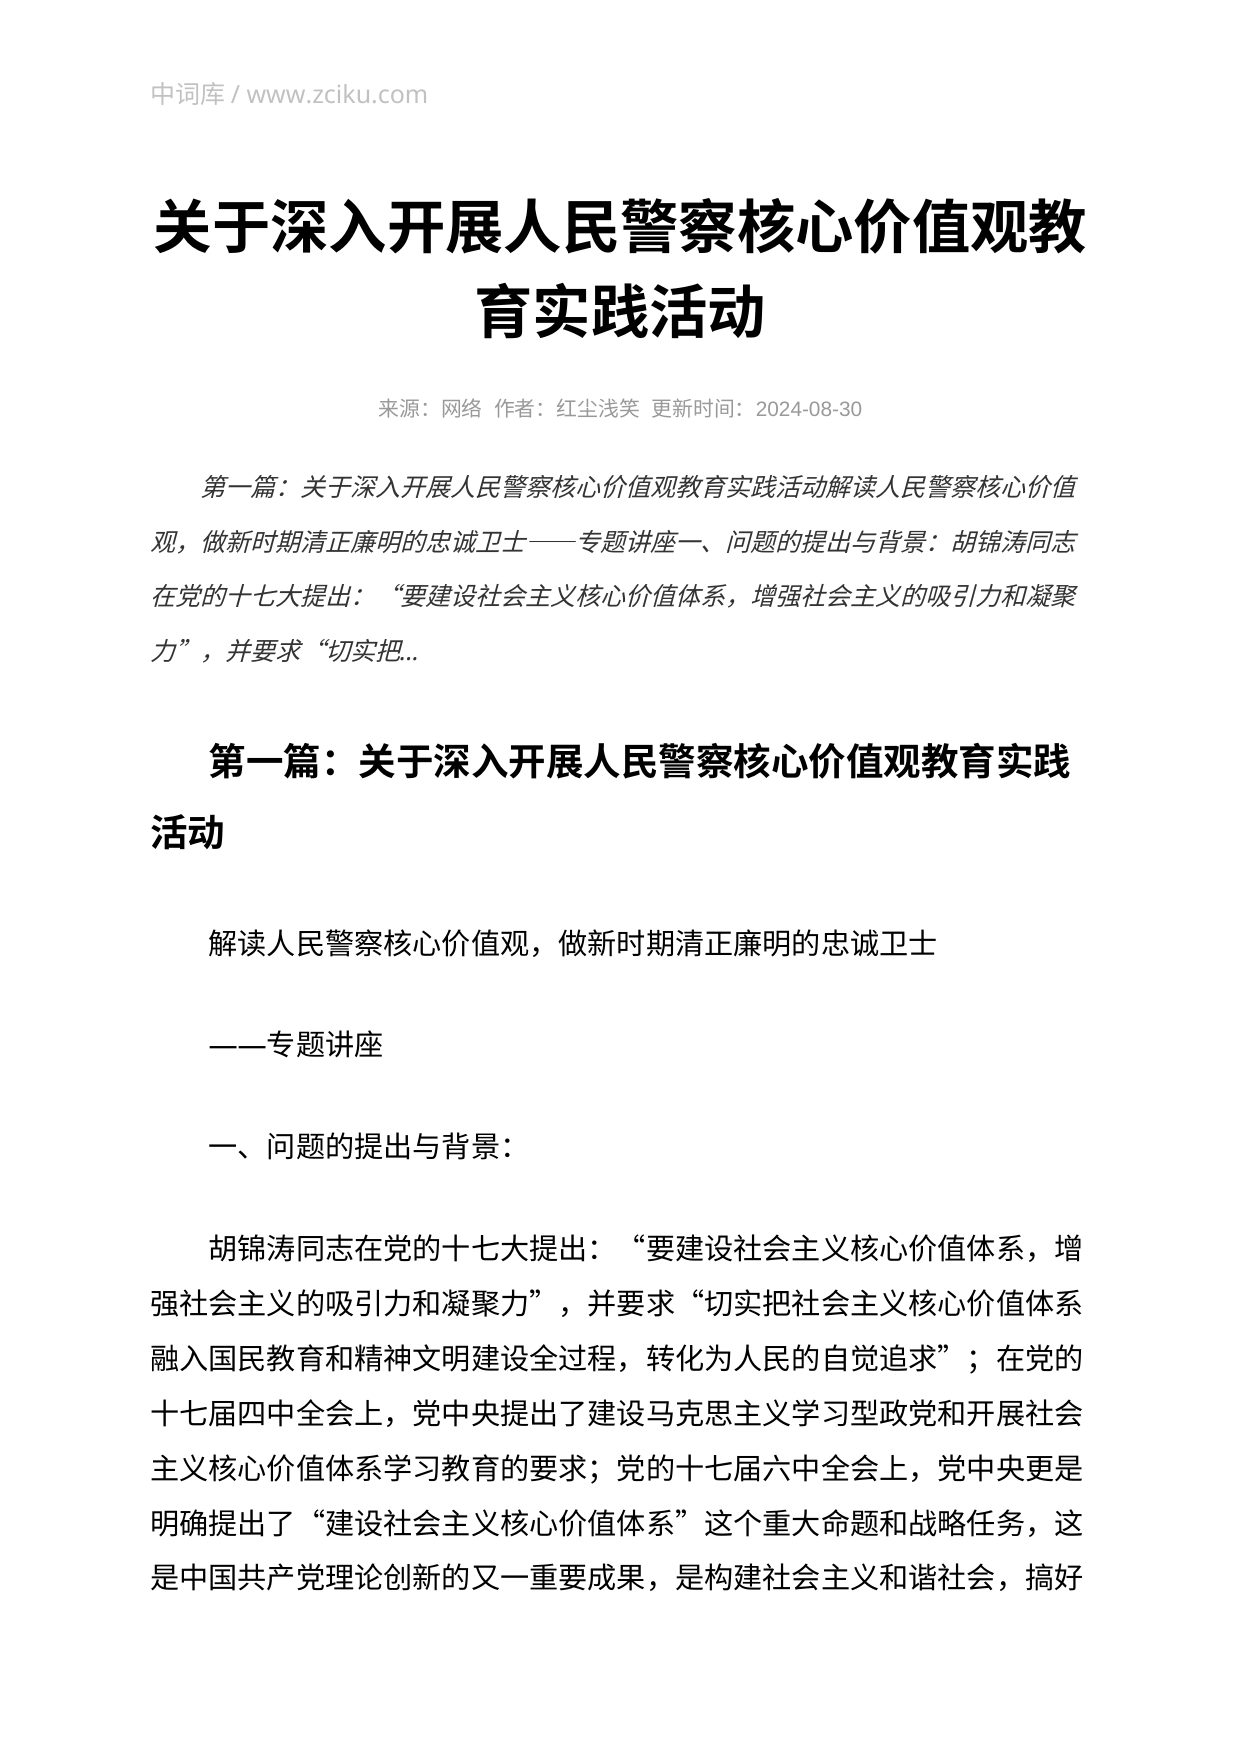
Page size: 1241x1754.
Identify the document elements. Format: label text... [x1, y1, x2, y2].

text 解读人民警察核心价值观，做新时期清正廉明的忠诚卫士 [150, 920, 1090, 962]
text 来源：网络 作者：红尘浅笑 更新时间：2024-08-30 [150, 397, 1090, 421]
text 第一篇：关于深入开展人民警察核心价值观教育实践活动 [150, 732, 1090, 857]
subtitle 关于深入开展人民警察核心价值观教育实践活动 [150, 181, 1090, 350]
text ——专题讲座 [150, 1022, 1090, 1064]
text 一、问题的提出与背景： [150, 1124, 1090, 1166]
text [150, 1226, 1090, 1597]
text 第一篇：关于深入开展人民警察核心价值观教育实践活动解读人民警察核心价值观，做新时期清正廉明的忠诚卫士——专题讲座一、问题的提出与背景：胡锦涛同志在党的十七大提出：“要建设社会主义核心价值体系，增强社会主义的吸引力和凝聚力”，并要求“切实把... [150, 468, 1090, 667]
